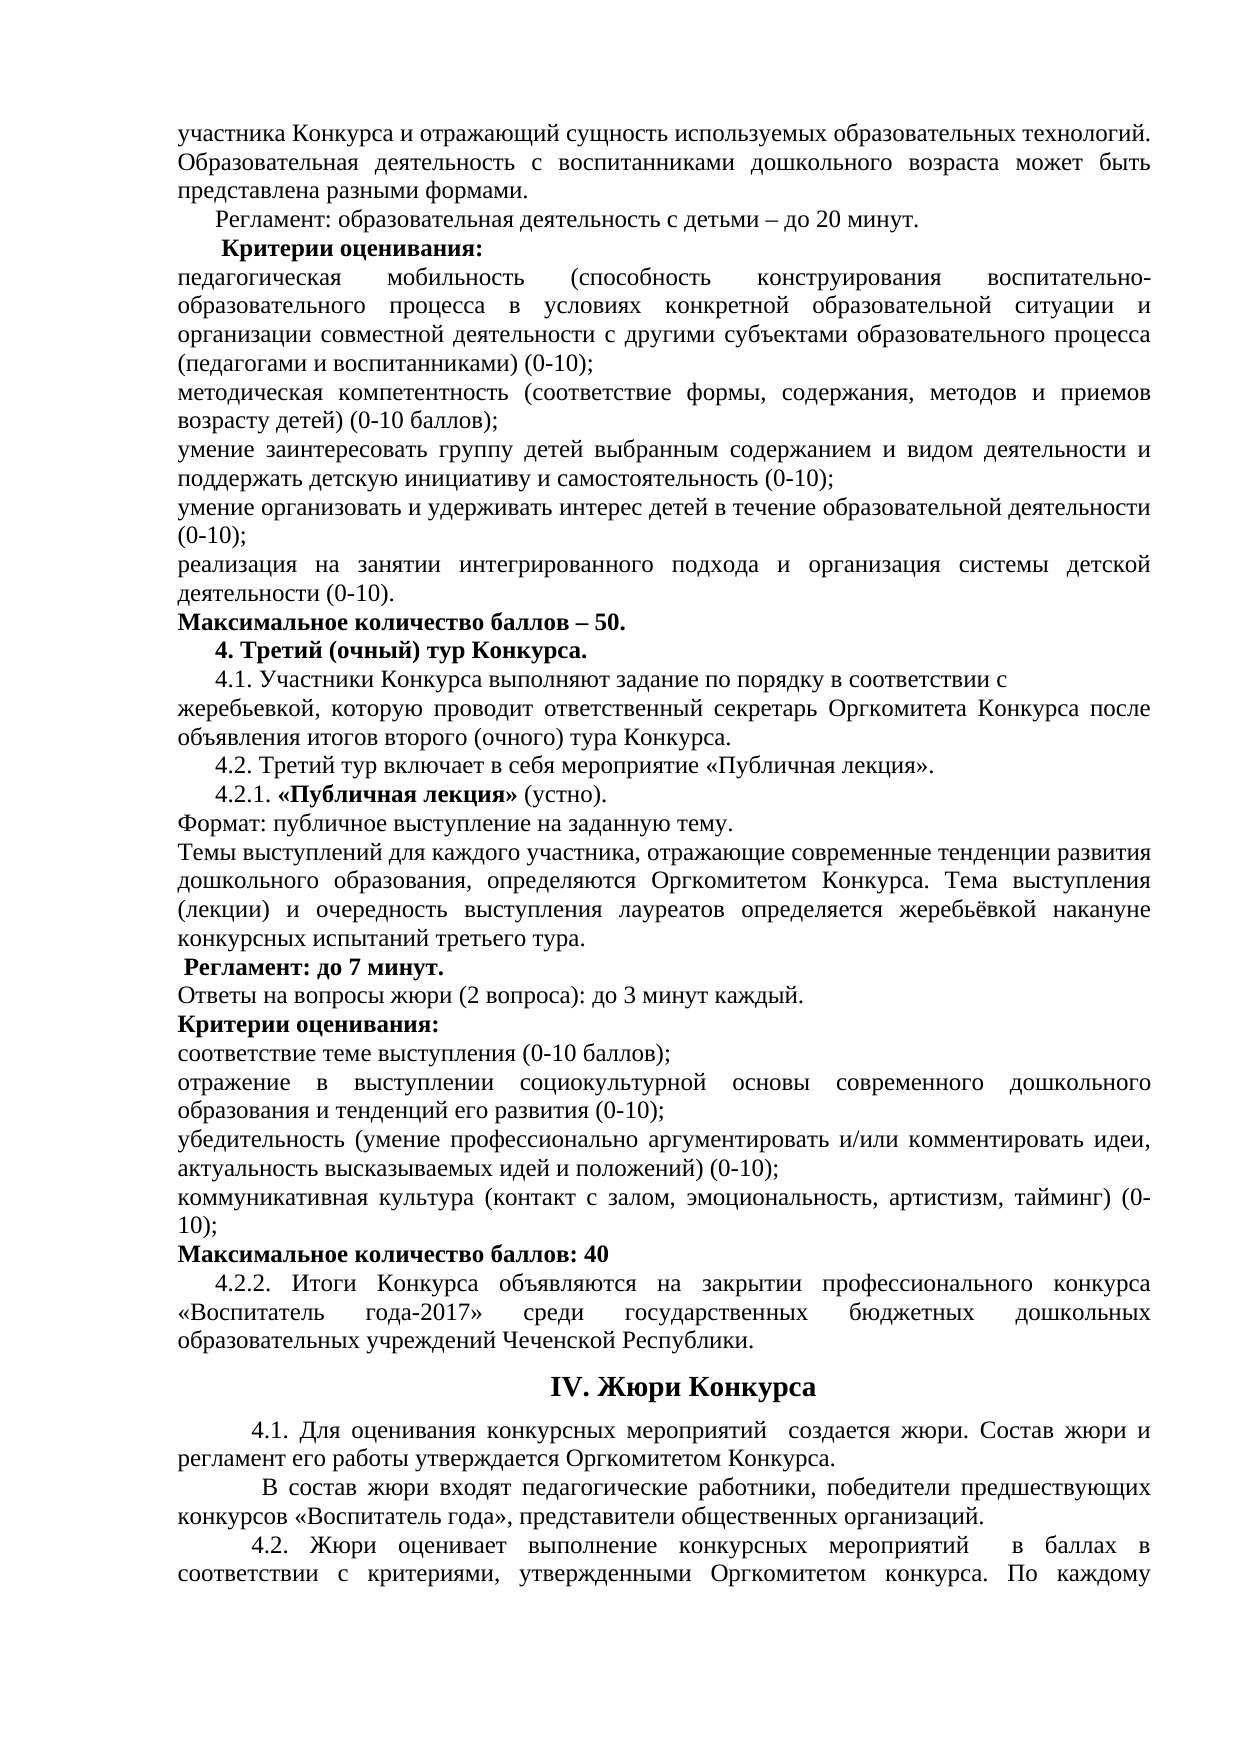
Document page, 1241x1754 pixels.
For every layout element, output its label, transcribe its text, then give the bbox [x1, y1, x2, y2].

text Регламент: до 7 минут. [177, 952, 1152, 981]
text участника Конкурса и отражающий сущность используемых образовательных технологий. Образовательная деятельность с воспитанниками дошкольного возраста может быть представлена разными формами. [177, 118, 1152, 204]
text 4. Третий (очный) тур Конкурса. [215, 636, 1152, 664]
text коммуникативная культура (контакт с залом, эмоциональность, артистизм, тайминг) (0-10); [177, 1182, 1152, 1239]
text жеребьевкой, которую проводит ответственный секретарь Оргкомитета Конкурса после объявления итогов второго (очного) тура Конкурса. [177, 693, 1152, 751]
text 4.1. Для оценивания конкурсных мероприятий создается жюри. Состав жюри и регламент его работы утверждается Оргкомитетом Конкурса. [177, 1415, 1152, 1472]
text реализация на занятии интегрированного подхода и организация системы детской деятельности (0-10). [177, 549, 1152, 607]
text педагогическая мобильность (способность конструирования воспитательно-образовательного процесса в условиях конкретной образовательной ситуации и организации совместной деятельности с другими субъектами образовательного процесса (педагогами и воспитанниками) (0-10); [177, 262, 1152, 377]
text 4.2.2. Итоги Конкурса объявляются на закрытии профессионального конкурса «Воспитатель года-2017» среди государственных бюджетных дошкольных образовательных учреждений Чеченской Республики. [177, 1268, 1152, 1354]
text Регламент: образовательная деятельность с детьми – до 20 минут. [215, 204, 1152, 233]
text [177, 1530, 1152, 1587]
text умение организовать и удерживать интерес детей в течение образовательной деятельности (0-10); [177, 492, 1152, 549]
text IV. Жюри Конкурса [215, 1365, 1152, 1404]
text умение заинтересовать группу детей выбранным содержанием и видом деятельности и поддержать детскую инициативу и самостоятельность (0-10); [177, 434, 1152, 492]
text Критерии оценивания: [177, 1009, 1152, 1038]
text В состав жюри входят педагогические работники, победители предшествующих конкурсов «Воспитатель года», представители общественных организаций. [177, 1472, 1152, 1530]
text Максимальное количество баллов: 40 [177, 1239, 1152, 1268]
text Формат: публичное выступление на заданную тему. [177, 808, 1152, 837]
text соответствие теме выступления (0-10 баллов); [177, 1038, 1152, 1067]
text отражение в выступлении социокультурной основы современного дошкольного образования и тенденций его развития (0-10); [177, 1067, 1152, 1124]
text 4.2.1. «Публичная лекция» (устно). [215, 779, 1152, 808]
text Темы выступлений для каждого участника, отражающие современные тенденции развития дошкольного образования, определяются Оргкомитетом Конкурса. Тема выступления (лекции) и очередность выступления лауреатов определяется жеребьёвкой накануне конкурсных испытаний третьего тура. [177, 837, 1152, 952]
text Критерии оценивания: [215, 233, 1152, 262]
text убедительность (умение профессионально аргументировать и/или комментировать идеи, актуальность высказываемых идей и положений) (0-10); [177, 1124, 1152, 1182]
text Максимальное количество баллов – 50. [177, 607, 1152, 636]
text Ответы на вопросы жюри (2 вопроса): до 3 минут каждый. [177, 981, 1152, 1009]
text 4.1. Участники Конкурса выполняют задание по порядку в соответствии с [215, 664, 1152, 693]
text 4.2. Третий тур включает в себя мероприятие «Публичная лекция». [215, 751, 1152, 779]
text методическая компетентность (соответствие формы, содержания, методов и приемов возрасту детей) (0-10 баллов); [177, 377, 1152, 434]
